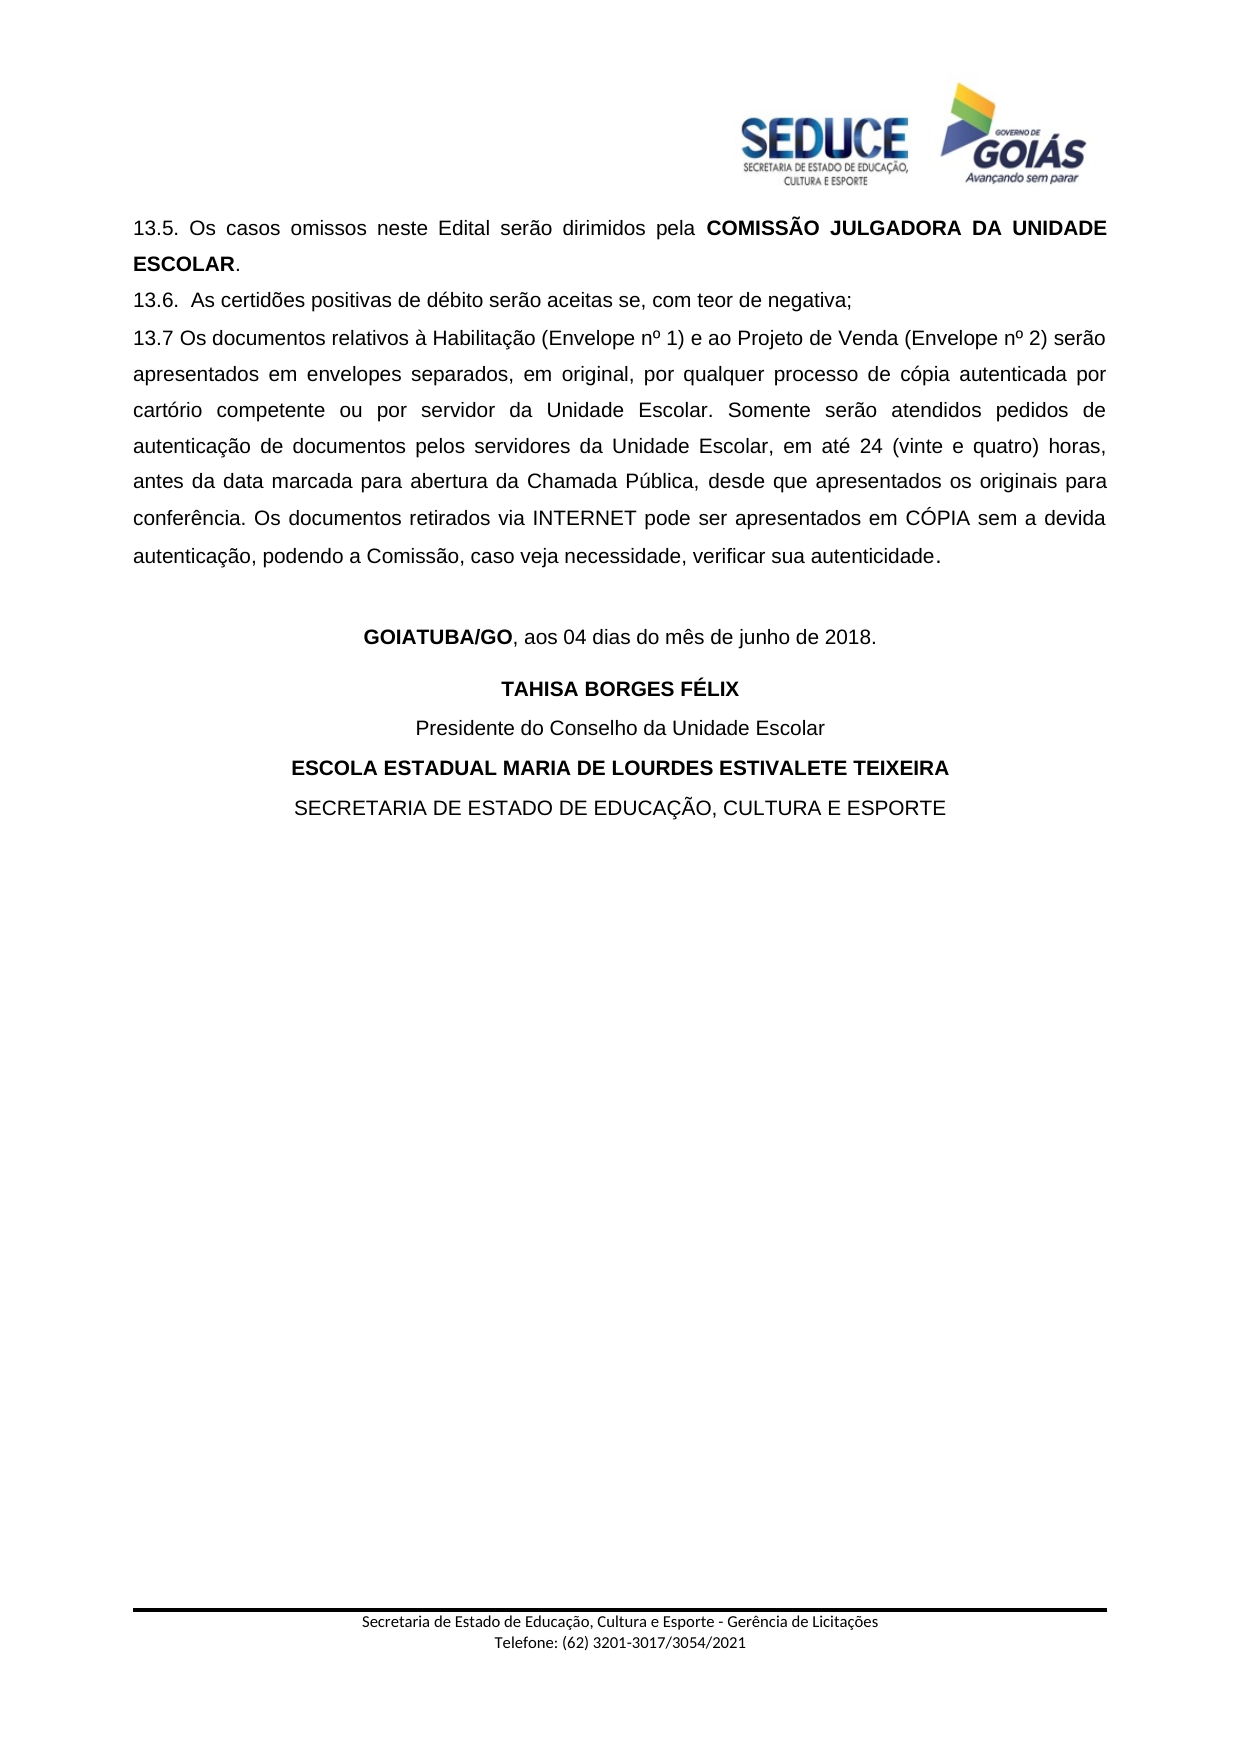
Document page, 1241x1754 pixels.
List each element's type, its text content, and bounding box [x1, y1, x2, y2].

text 13.7 Os documentos relativos à Habilitação (Envelope nº 1) e ao Projeto de Venda (Envelope nº 2) serão apresentados em envelopes separados, em original, por qualquer processo de cópia autenticada por cartório competente ou por servidor da Unidade Escolar. Somente serão atendidos pedidos de autenticação de documentos pelos servidores da Unidade Escolar, em até 24 (vinte e quatro) horas, antes da data marcada para abertura da Chamada Pública, desde que apresentados os originais para conferência. Os documentos retirados via INTERNET pode ser apresentados em CÓPIA sem a devida autenticação, podendo a Comissão, caso veja necessidade, verificar sua autenticidade. [133, 326, 1107, 569]
text Presidente do Conselho da Unidade Escolar [133, 716, 1107, 740]
text ESCOLA ESTADUAL MARIA DE LOURDES ESTIVALETE TEIXEIRA [133, 756, 1107, 780]
text GOIATUBA/GO, aos 04 dias do mês de junho de 2018. [133, 625, 1107, 649]
text 13.5. Os casos omissos neste Edital serão dirimidos pela COMISSÃO JULGADORA DA UNIDADE ESCOLAR. [133, 216, 1107, 276]
picture [726, 73, 1108, 216]
text 13.6. As certidões positivas de débito serão aceitas se, com teor de negativa; [133, 288, 1107, 312]
text TAHISA BORGES FÉLIX [133, 677, 1107, 701]
text SECRETARIA DE ESTADO DE EDUCAÇÃO, CULTURA E ESPORTE [133, 795, 1107, 819]
